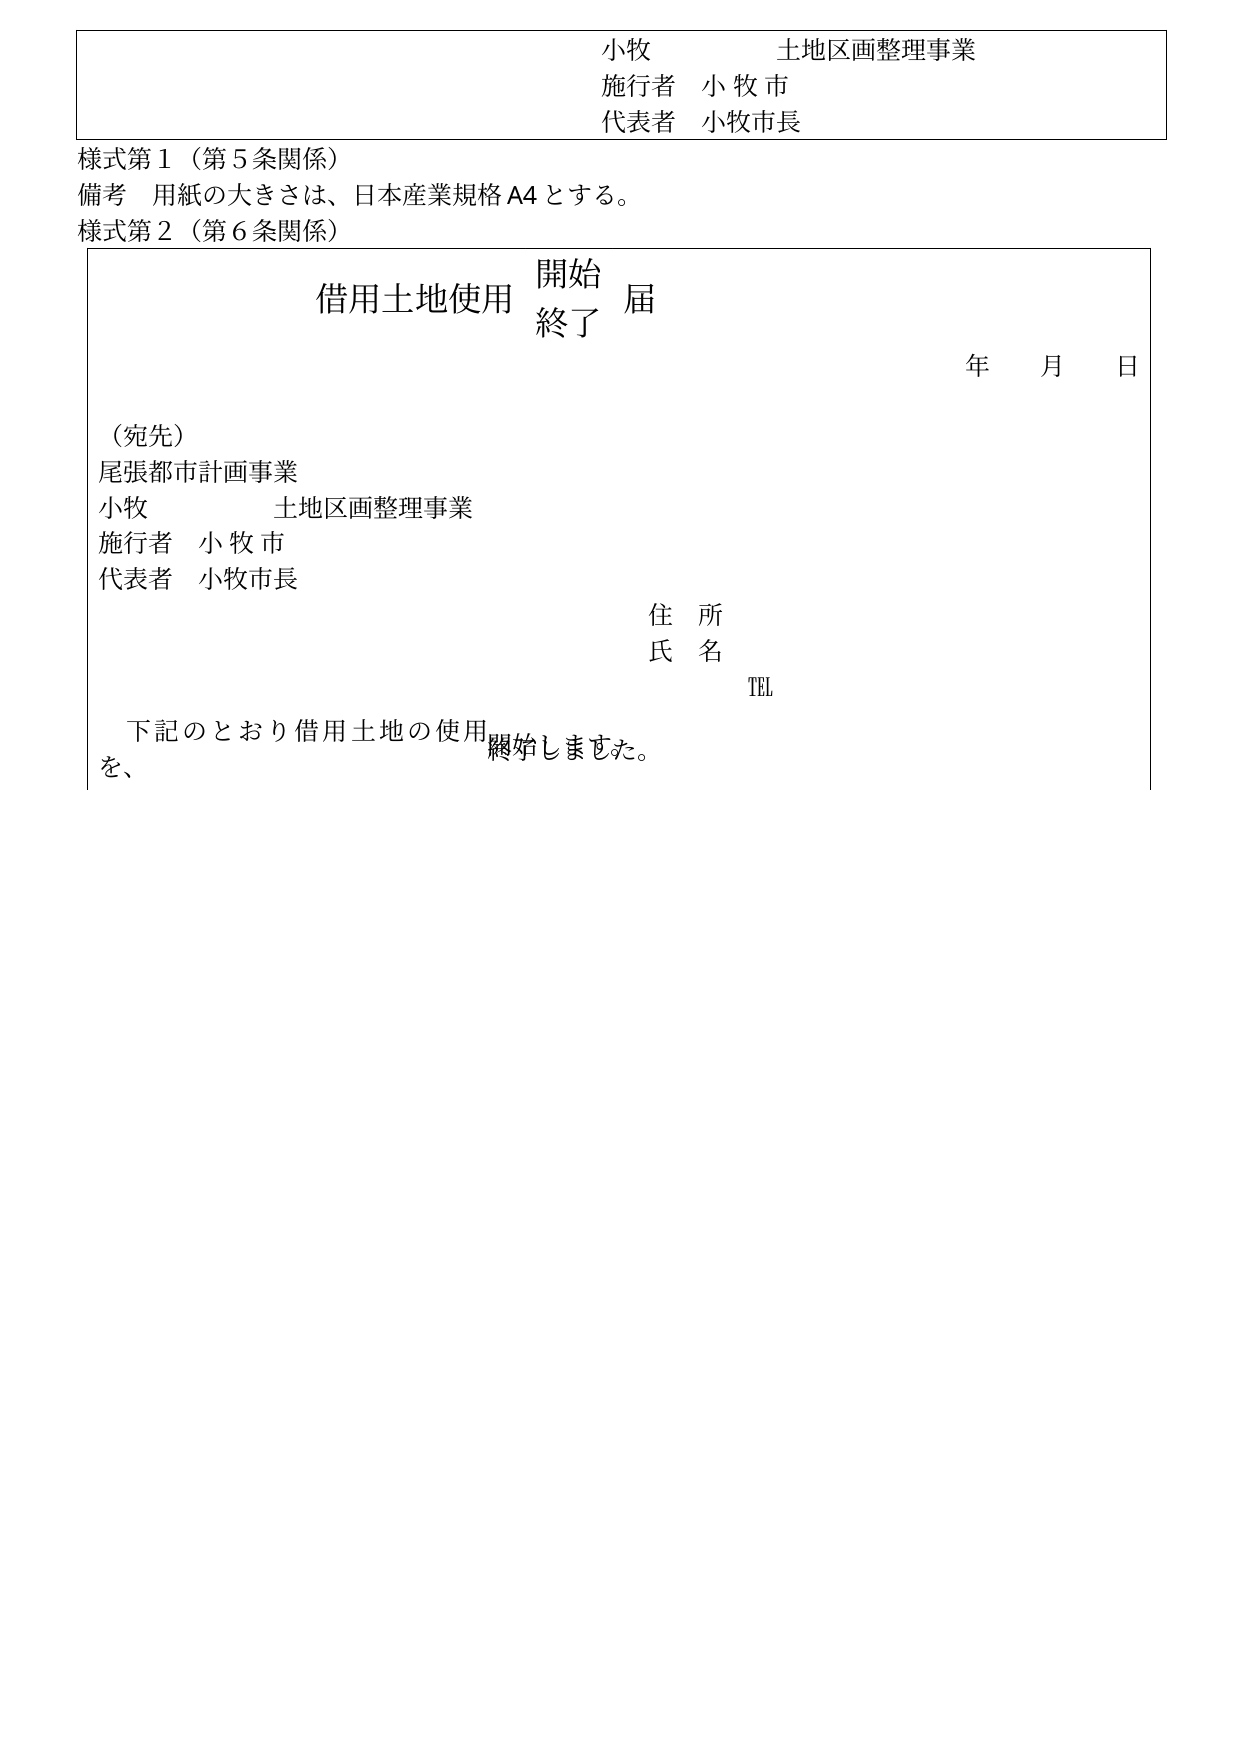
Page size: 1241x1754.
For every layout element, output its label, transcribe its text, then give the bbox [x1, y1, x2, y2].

table_header 届 [613, 249, 1150, 345]
text 様式第１（第５条関係） [77, 140, 1163, 175]
table_cell 終了 [526, 298, 612, 345]
table_header 借用土地使用 [88, 249, 525, 345]
text 様式第２（第６条関係） [77, 211, 1163, 247]
table_cell 年 月 日 （宛先） 尾張都市計画事業 小牧 土地区画整理事業 施行者 小 牧 市 代表者 小牧市長 住 所 氏 名 ℡ [88, 346, 1150, 710]
table_header 開始 [526, 249, 612, 296]
table_cell [501, 754, 1150, 788]
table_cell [77, 31, 1166, 138]
table_cell 下記のとおり借用土地の使用を、 [88, 711, 499, 788]
table_cell [501, 711, 1150, 753]
text 備考 用紙の大きさは、日本産業規格A4とする。 [77, 175, 1163, 211]
